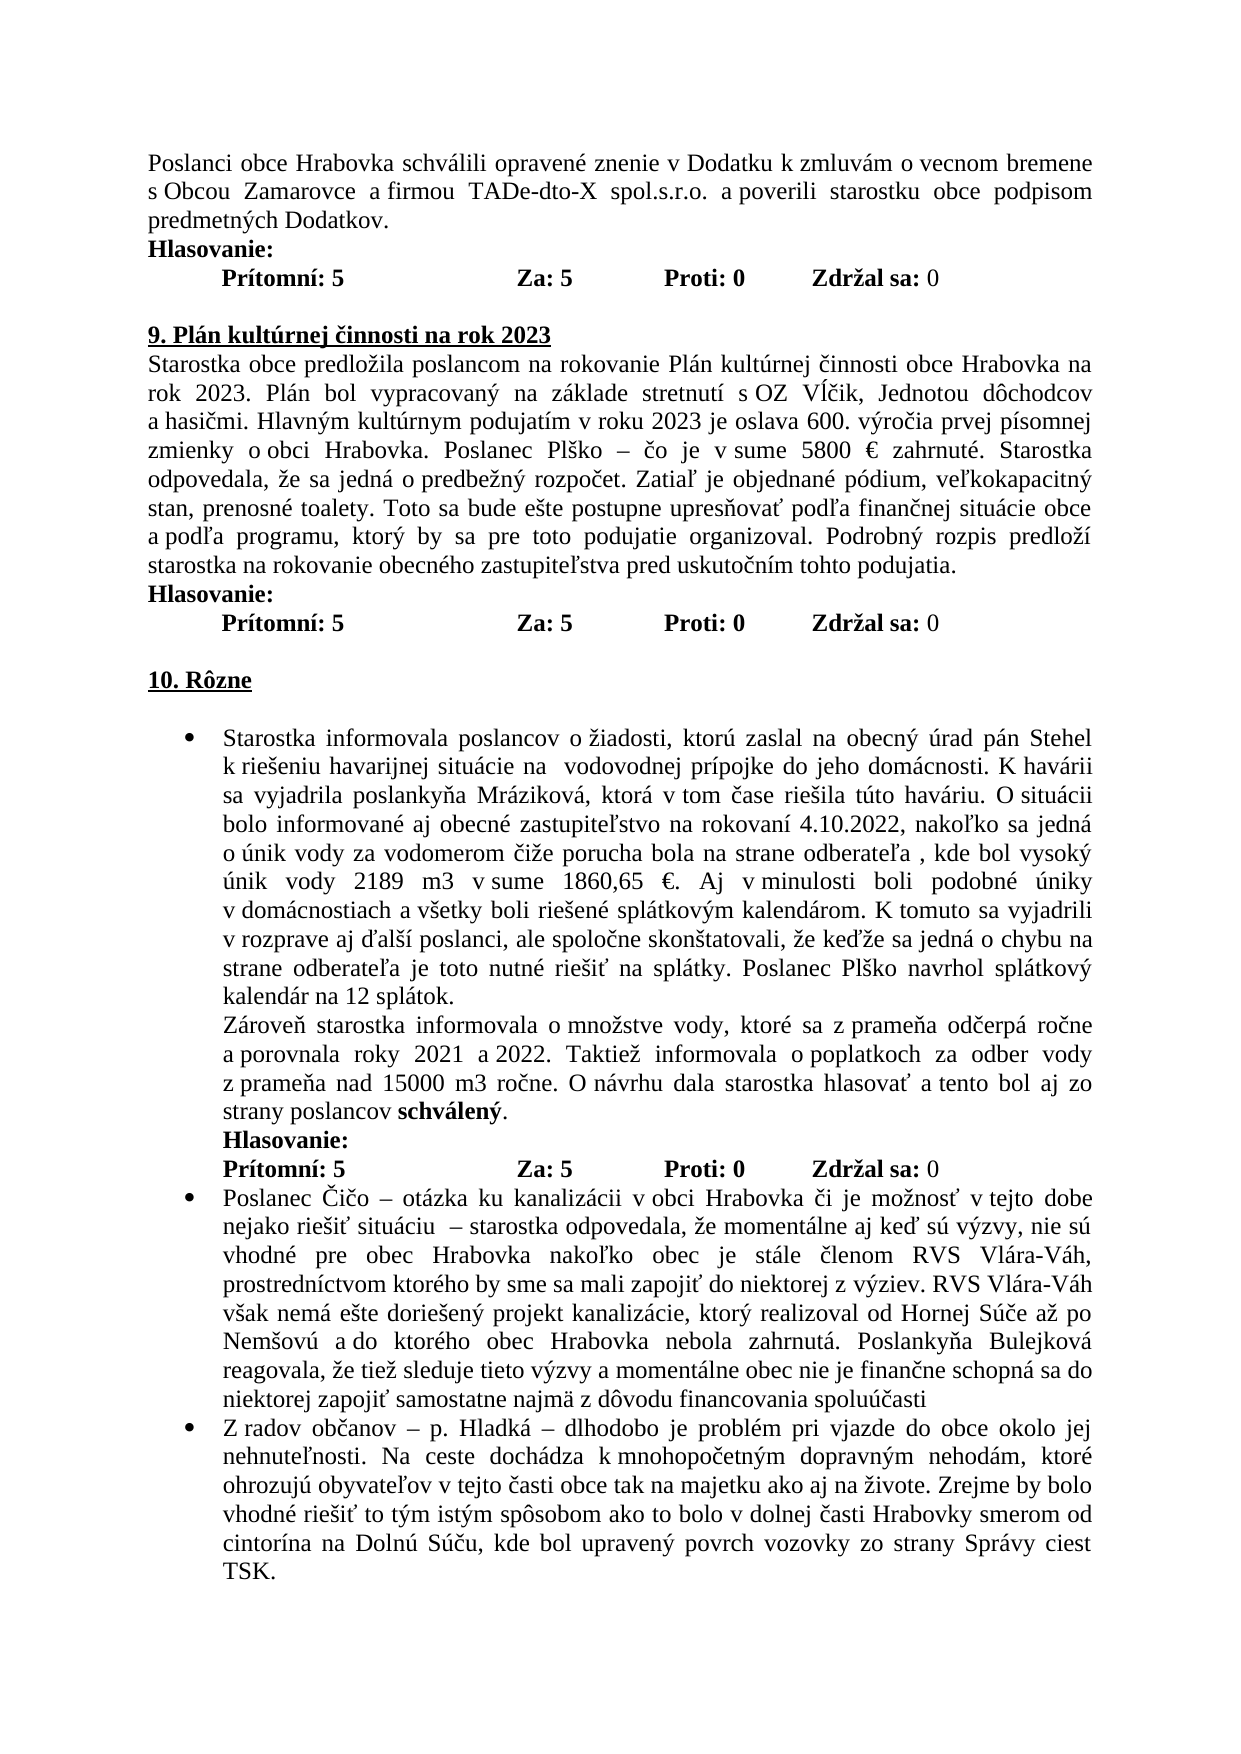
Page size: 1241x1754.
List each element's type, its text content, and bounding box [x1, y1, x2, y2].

text Prítomní: 5 Za: 5 Proti: 0 Zdržal sa: 0 [148, 263, 1093, 291]
list Starostka informovala poslancov o žiadosti, ktorú zaslal na obecný úrad pán Stehel k riešeniu havarijnej situácie na vodovodnej prípojke do jeho domácnosti. K havárii sa vyjadrila poslankyňa Mráziková, ktorá v tom čase riešila túto haváriu. O situácii bolo informované aj obecné zastupiteľstvo na rokovaní 4.10.2022, nakoľko sa jedná o únik vody za vodomerom čiže porucha bola na strane odberateľa , kde bol vysoký únik vody 2189 m3 v sume 1860,65 €. Aj v minulosti boli podobné úniky v domácnostiach a všetky boli riešené splátkovým kalendárom. K tomuto sa vyjadrili v rozprave aj ďalší poslanci, ale spoločne skonštatovali, že keďže sa jedná o chybu na strane odberateľa je toto nutné riešiť na splátky. Poslanec Plško navrhol splátkový kalendár na 12 splátok. [185, 723, 1093, 1010]
list Zároveň starostka informovala o množstve vody, ktoré sa z prameňa odčerpá ročne a porovnala roky 2021 a 2022. Taktiež informovala o poplatkoch za odber vody z prameňa nad 15000 m3 ročne. O návrhu dala starostka hlasovať a tento bol aj zo strany poslancov schválený. [223, 1010, 1093, 1125]
text Hlasovanie: [148, 579, 1093, 608]
text Prítomní: 5 Za: 5 Proti: 0 Zdržal sa: 0 [148, 608, 1093, 636]
list Hlasovanie: [223, 1125, 1093, 1154]
text Starostka obce predložila poslancom na rokovanie Plán kultúrnej činnosti obce Hrabovka na rok 2023. Plán bol vypracovaný na základe stretnutí s OZ Vĺčik, Jednotou dôchodcov a hasičmi. Hlavným kultúrnym podujatím v roku 2023 je oslava 600. výročia prvej písomnej zmienky o obci Hrabovka. Poslanec Plško – čo je v sume 5800 € zahrnuté. Starostka odpovedala, že sa jedná o predbežný rozpočet. Zatiaľ je objednané pódium, veľkokapacitný stan, prenosné toalety. Toto sa bude ešte postupne upresňovať podľa finančnej situácie obce a podľa programu, ktorý by sa pre toto podujatie organizoval. Podrobný rozpis predloží starostka na rokovanie obecného zastupiteľstva pred uskutočním tohto podujatia. [148, 349, 1093, 579]
text 9. Plán kultúrnej činnosti na rok 2023 [148, 320, 1093, 349]
list Poslanec Čičo – otázka ku kanalizácii v obci Hrabovka či je možnosť v tejto dobe nejako riešiť situáciu – starostka odpovedala, že momentálne aj keď sú výzvy, nie sú vhodné pre obec Hrabovka nakoľko obec je stále členom RVS Vlára-Váh, prostredníctvom ktorého by sme sa mali zapojiť do niektorej z výziev. RVS Vlára-Váh však nemá ešte doriešený projekt kanalizácie, ktorý realizoval od Hornej Súče až po Nemšovú a do ktorého obec Hrabovka nebola zahrnutá. Poslankyňa Bulejková reagovala, že tiež sleduje tieto výzvy a momentálne obec nie je finančne schopná sa do niektorej zapojiť samostatne najmä z dôvodu financovania spoluúčasti [185, 1183, 1093, 1413]
text Poslanci obce Hrabovka schválili opravené znenie v Dodatku k zmluvám o vecnom bremene s Obcou Zamarovce a firmou TADe-dto-X spol.s.r.o. a poverili starostku obce podpisom predmetných Dodatkov. [148, 148, 1093, 234]
text Hlasovanie: [148, 234, 1093, 263]
text 10. Rôzne [148, 665, 1093, 694]
list Prítomní: 5 Za: 5 Proti: 0 Zdržal sa: 0 [223, 1154, 1093, 1183]
list Z radov občanov – p. Hladká – dlhodobo je problém pri vjazde do obce okolo jej nehnuteľnosti. Na ceste dochádza k mnohopočetným dopravným nehodám, ktoré ohrozujú obyvateľov v tejto časti obce tak na majetku ako aj na živote. Zrejme by bolo vhodné riešiť to tým istým spôsobom ako to bolo v dolnej časti Hrabovky smerom od cintorína na Dolnú Súču, kde bol upravený povrch vozovky zo strany Správy ciest TSK. [185, 1413, 1093, 1585]
